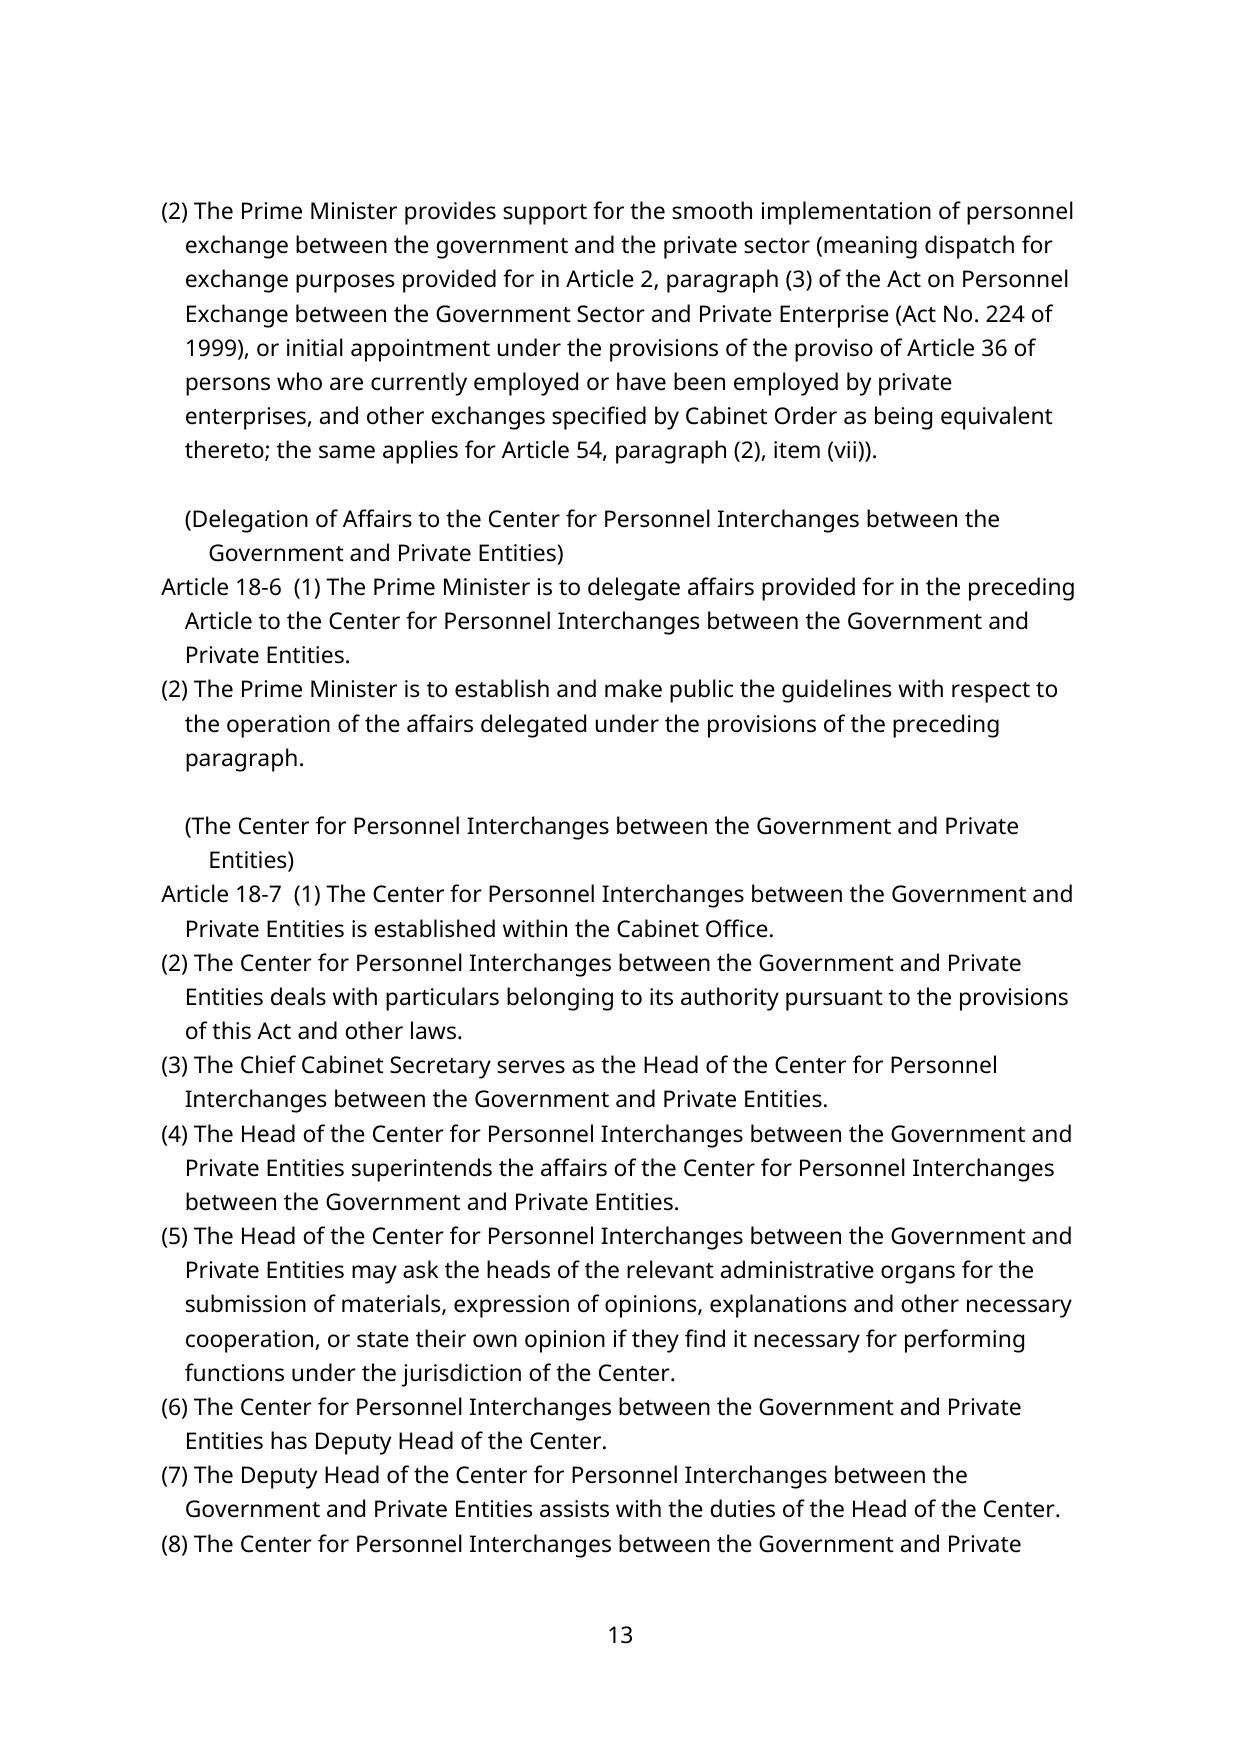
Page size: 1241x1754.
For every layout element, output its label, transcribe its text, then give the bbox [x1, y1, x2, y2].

text (2) The Prime Minister provides support for the smooth implementation of personnel exchange between the government and the private sector (meaning dispatch for exchange purposes provided for in Article 2, paragraph (3) of the Act on Personnel Exchange between the Government Sector and Private Enterprise (Act No. 224 of 1999), or initial appointment under the provisions of the proviso of Article 36 of persons who are currently employed or have been employed by private enterprises, and other exchanges specified by Cabinet Order as being equivalent thereto; the same applies for Article 54, paragraph (2), item (vii)). [161, 194, 1079, 467]
text (2) The Center for Personnel Interchanges between the Government and Private Entities deals with particulars belonging to its authority pursuant to the provisions of this Act and other laws. [161, 945, 1079, 1048]
text (5) The Head of the Center for Personnel Interchanges between the Government and Private Entities may ask the heads of the relevant administrative organs for the submission of materials, expression of opinions, explanations and other necessary cooperation, or state their own opinion if they find it necessary for performing functions under the jurisdiction of the Center. [161, 1219, 1079, 1389]
text (Delegation of Affairs to the Center for Personnel Interchanges between the Government and Private Entities) [184, 501, 1079, 569]
text (2) The Prime Minister is to establish and make public the guidelines with respect to the operation of the affairs delegated under the provisions of the preceding paragraph. [161, 672, 1079, 774]
text Article 18-7 (1) The Center for Personnel Interchanges between the Government and Private Entities is established within the Cabinet Office. [161, 877, 1079, 945]
text (6) The Center for Personnel Interchanges between the Government and Private Entities has Deputy Head of the Center. [161, 1389, 1079, 1458]
text (The Center for Personnel Interchanges between the Government and Private Entities) [184, 809, 1079, 877]
text Article 18-6 (1) The Prime Minister is to delegate affairs provided for in the preceding Article to the Center for Personnel Interchanges between the Government and Private Entities. [161, 569, 1079, 672]
text (7) The Deputy Head of the Center for Personnel Interchanges between the Government and Private Entities assists with the duties of the Head of the Center. [161, 1458, 1079, 1526]
text (4) The Head of the Center for Personnel Interchanges between the Government and Private Entities superintends the affairs of the Center for Personnel Interchanges between the Government and Private Entities. [161, 1116, 1079, 1219]
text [161, 1526, 1079, 1560]
text (3) The Chief Cabinet Secretary serves as the Head of the Center for Personnel Interchanges between the Government and Private Entities. [161, 1048, 1079, 1116]
